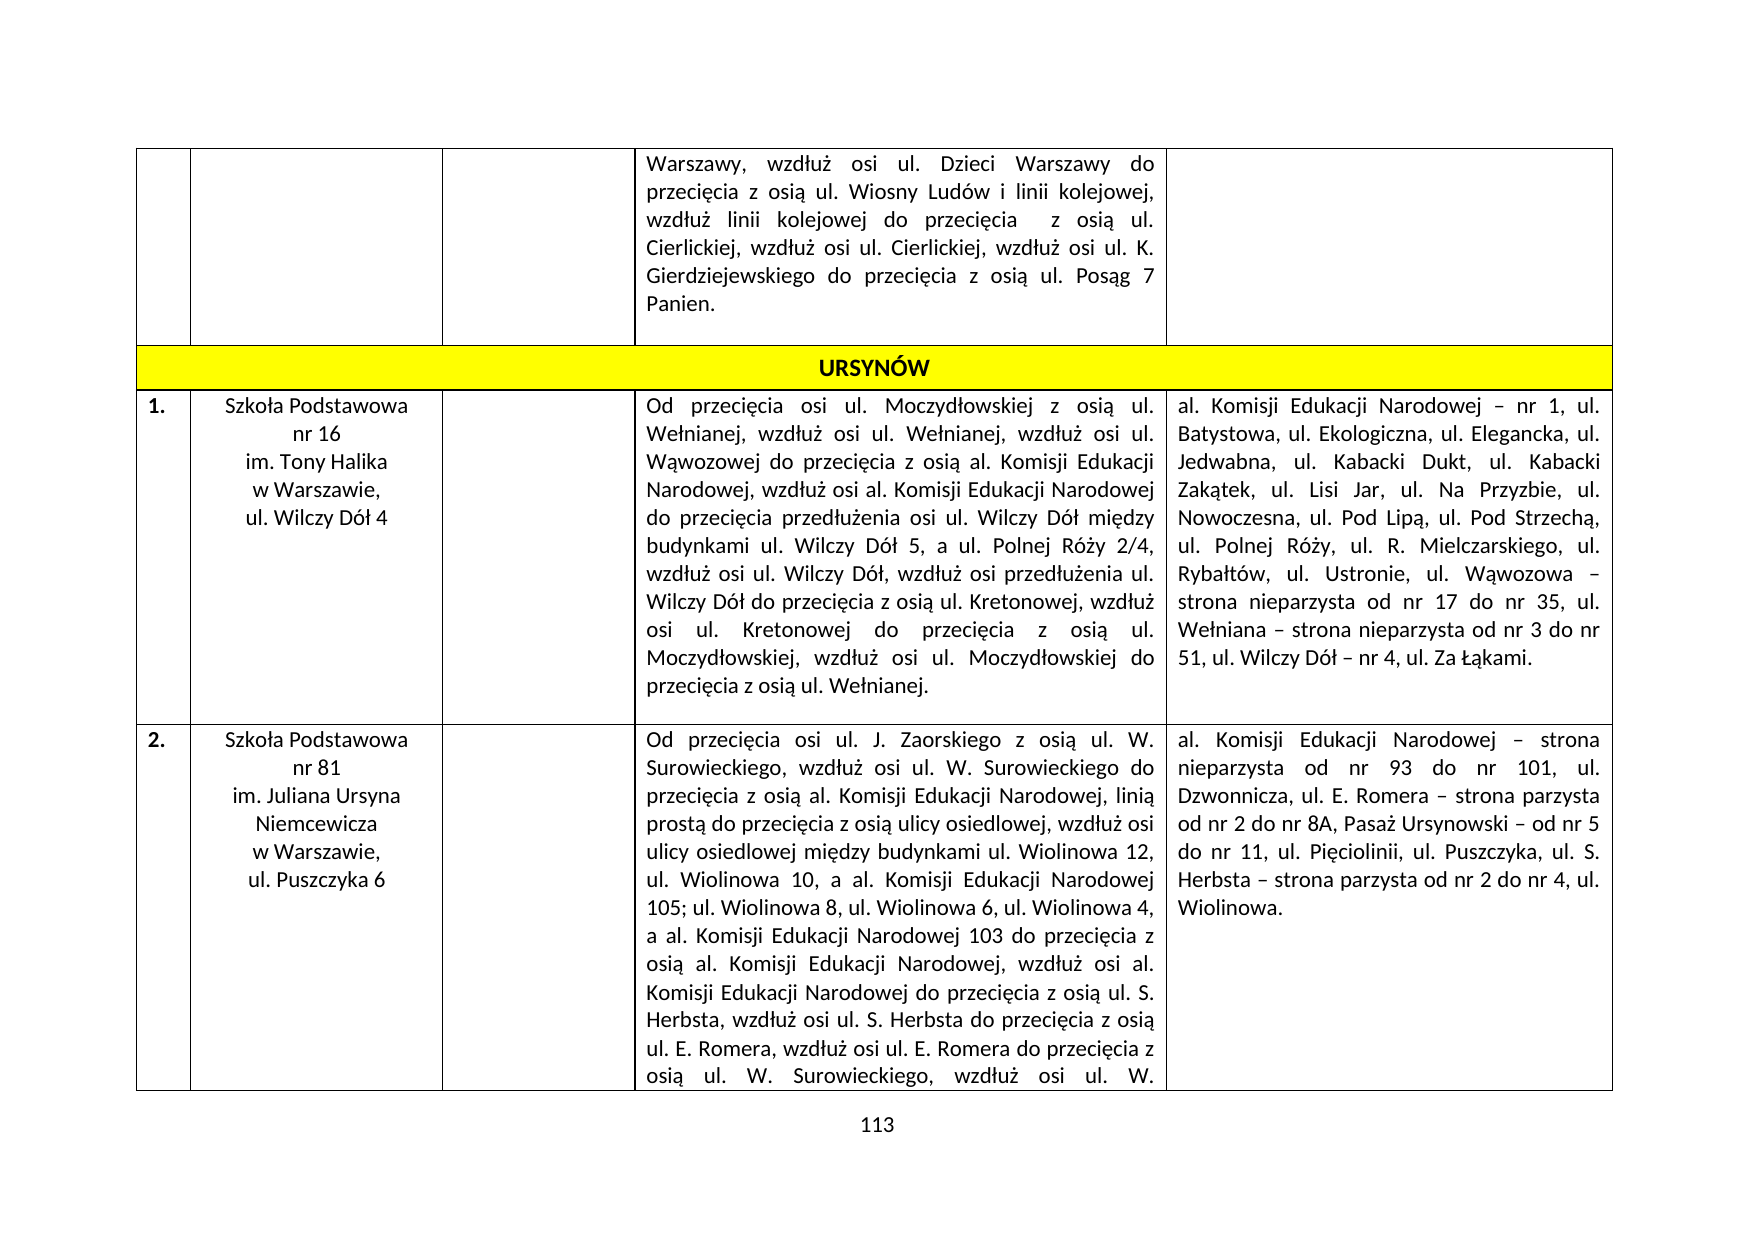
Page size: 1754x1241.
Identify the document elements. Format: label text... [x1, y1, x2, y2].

table_cell [137, 149, 190, 345]
table_header Od przecięcia osi ul. Moczydłowskiej z osią ul. Wełnianej, wzdłuż osi ul. Wełnianej, wzdłuż osi ul. Wąwozowej do przecięcia z osią al. Komisji Edukacji Narodowej, wzdłuż osi al. Komisji Edukacji Narodowej do przecięcia przedłużenia osi ul. Wilczy Dół między budynkami ul. Wilczy Dół 5, a ul. Polnej Róży 2/4, wzdłuż osi ul. Wilczy Dół, wzdłuż osi przedłużenia ul. Wilczy Dół do przecięcia z osią ul. Kretonowej, wzdłuż osi ul. Kretonowej do przecięcia z osią ul. Moczydłowskiej, wzdłuż osi ul. Moczydłowskiej do przecięcia z osią ul. Wełnianej. [636, 391, 1166, 724]
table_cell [191, 725, 442, 1090]
table_cell [443, 725, 634, 1090]
table_cell [443, 149, 634, 345]
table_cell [1167, 149, 1612, 345]
table_cell URSYNÓW [137, 346, 1612, 389]
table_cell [191, 149, 442, 345]
table_cell [137, 725, 190, 1090]
table_header [137, 391, 190, 724]
table_header Szkoła Podstawowa nr 16 im. Tony Halika w Warszawie, ul. Wilczy Dół 4 [191, 391, 442, 724]
table_header [443, 391, 634, 724]
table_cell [1167, 725, 1612, 1090]
table_header al. Komisji Edukacji Narodowej – nr 1, ul. Batystowa, ul. Ekologiczna, ul. Elegancka, ul. Jedwabna, ul. Kabacki Dukt, ul. Kabacki Zakątek, ul. Lisi Jar, ul. Na Przyzbie, ul. Nowoczesna, ul. Pod Lipą, ul. Pod Strzechą, ul. Polnej Róży, ul. R. Mielczarskiego, ul. Rybałtów, ul. Ustronie, ul. Wąwozowa – strona nieparzysta od nr 17 do nr 35, ul. Wełniana – strona nieparzysta od nr 3 do nr 51, ul. Wilczy Dół – nr 4, ul. Za Łąkami. [1167, 391, 1612, 724]
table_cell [636, 725, 1166, 1090]
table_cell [636, 149, 1166, 345]
